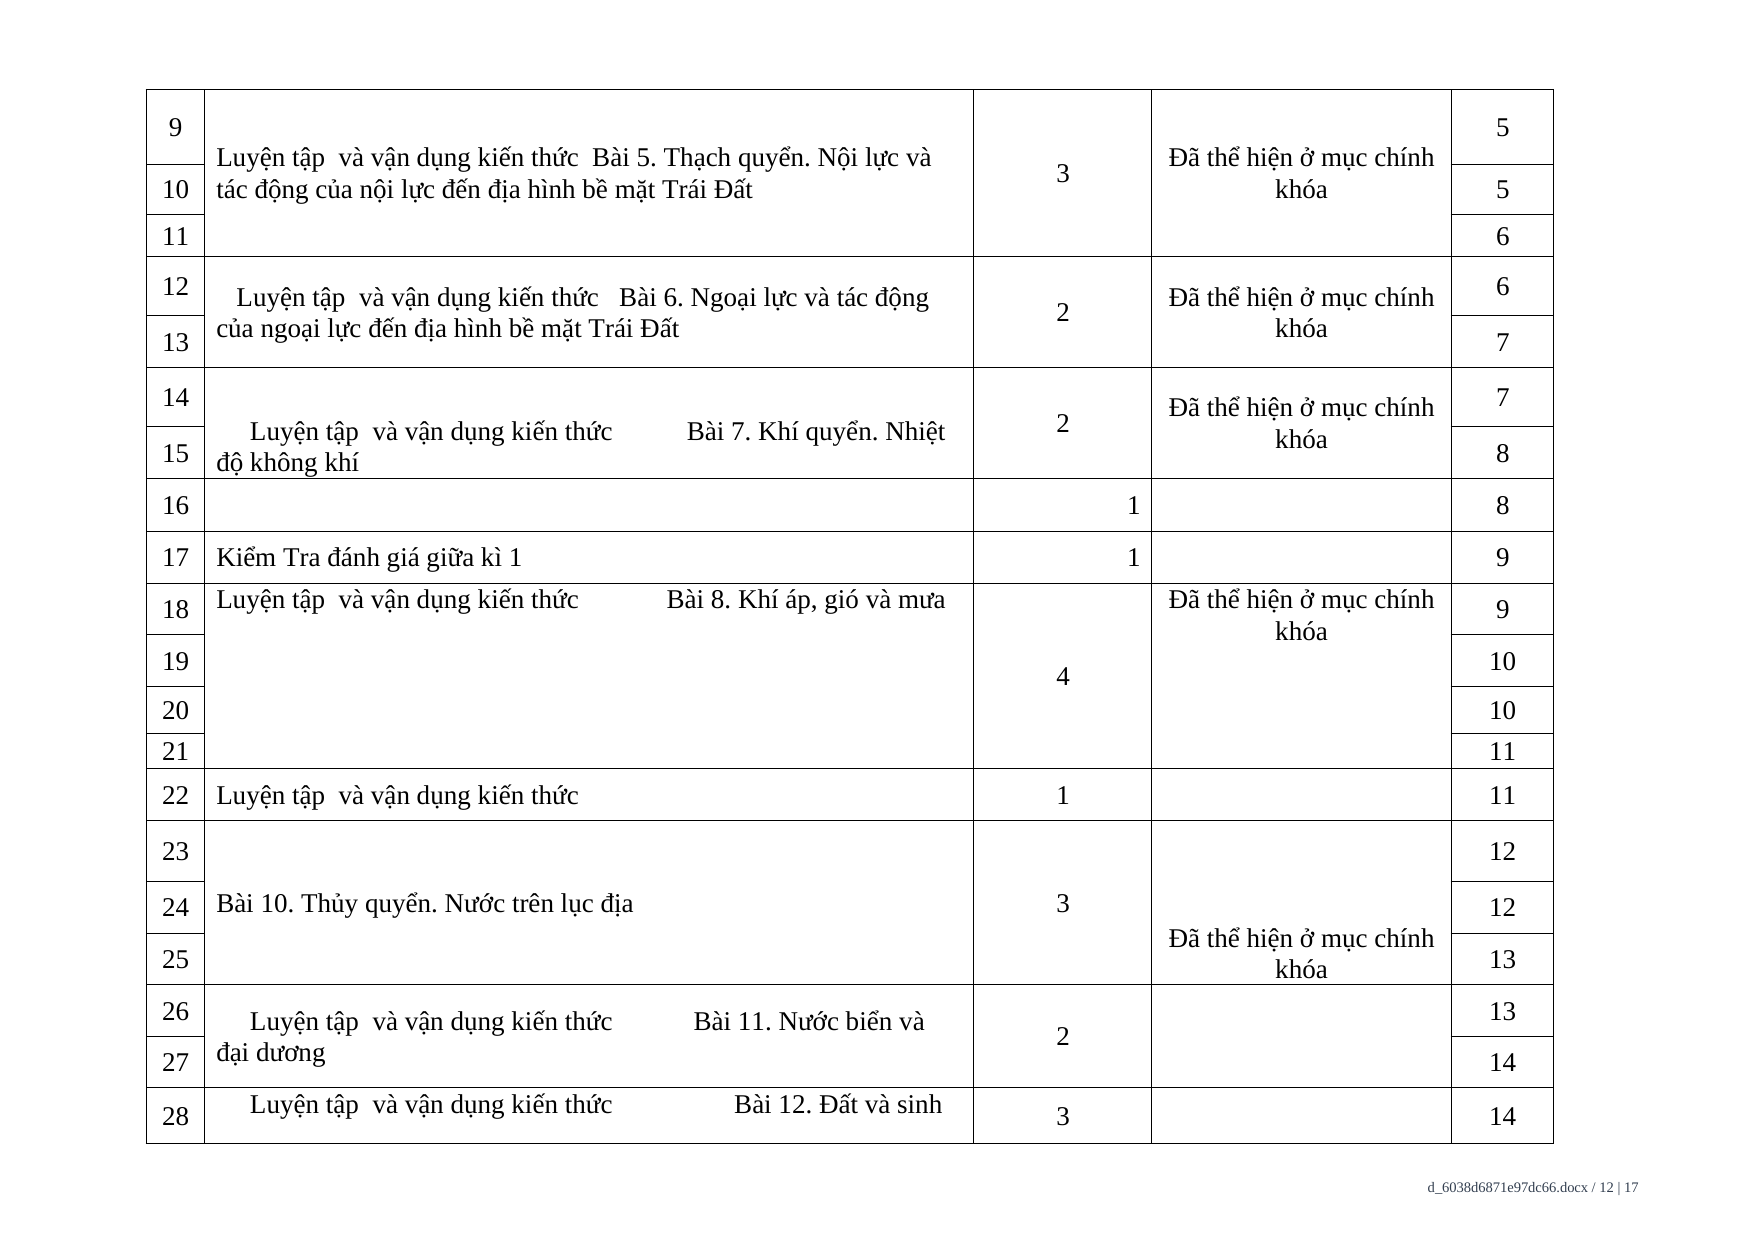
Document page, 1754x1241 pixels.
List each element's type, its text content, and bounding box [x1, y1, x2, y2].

table_cell 10 [1452, 687, 1553, 732]
table_cell [1152, 1088, 1451, 1143]
table_cell 7 [1452, 316, 1553, 367]
table_cell 20 [147, 687, 204, 732]
table_cell 22 [147, 769, 204, 820]
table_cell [205, 1088, 973, 1143]
table_cell 13 [1452, 985, 1553, 1036]
table_cell 15 [147, 427, 204, 478]
table_cell 10 [147, 165, 204, 214]
table_cell Luyện tập và vận dụng kiến thức Bài 11. Nước biển và đại dương [205, 985, 973, 1087]
table_cell 11 [1452, 769, 1553, 820]
table_cell 14 [1452, 1088, 1553, 1143]
table_cell 10 [1452, 635, 1553, 686]
table_cell 17 [147, 532, 204, 582]
table_cell Luyện tập và vận dụng kiến thức Bài 8. Khí áp, gió và mưa [205, 584, 973, 768]
table_cell [1152, 479, 1451, 531]
table_cell 25 [147, 934, 204, 984]
table_cell Luyện tập và vận dụng kiến thức Bài 7. Khí quyển. Nhiệt độ không khí [205, 368, 973, 478]
table_cell 19 [147, 635, 204, 686]
table_cell 26 [147, 985, 204, 1036]
table_cell 13 [147, 316, 204, 367]
table_cell 28 [147, 1088, 204, 1143]
table_cell 14 [147, 368, 204, 426]
table_cell 18 [147, 584, 204, 634]
table_cell 9 [147, 90, 204, 164]
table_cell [1152, 90, 1451, 256]
table_cell Bài 10. Thủy quyển. Nước trên lục địa [205, 821, 973, 984]
table_cell 3 [974, 90, 1151, 256]
table_cell 14 [1452, 1037, 1553, 1087]
table_cell Kiểm Tra đánh giá giữa kì 1 [205, 532, 973, 582]
table_cell [1152, 532, 1451, 582]
table_cell 8 [1452, 427, 1553, 478]
table_cell 12 [1452, 821, 1553, 881]
table_cell 2 [974, 368, 1151, 478]
table_cell 1 [974, 532, 1151, 582]
table_cell 27 [147, 1037, 204, 1087]
table_cell Luyện tập và vận dụng kiến thức Bài 6. Ngoại lực và tác động của ngoại lực đến địa hình bề mặt Trái Đất [205, 257, 973, 367]
table_cell 12 [1452, 882, 1553, 932]
table_cell 5 [1452, 90, 1553, 164]
table_cell Đã thể hiện ở mục chính khóa [1152, 584, 1451, 768]
table_cell [205, 479, 973, 531]
table_cell 21 [147, 734, 204, 768]
table_cell 1 [974, 479, 1151, 531]
table_cell 2 [974, 985, 1151, 1087]
table_cell 3 [974, 1088, 1151, 1143]
table_cell 2 [974, 257, 1151, 367]
table_cell Luyện tập và vận dụng kiến thức Bài 5. Thạch quyển. Nội lực và tác động của nội lực đến địa hình bề mặt Trái Đất [205, 90, 973, 256]
table_cell 1 [974, 769, 1151, 820]
table_cell 13 [1452, 934, 1553, 984]
table_cell 6 [1452, 215, 1553, 256]
table_cell 4 [974, 584, 1151, 768]
table_cell 12 [147, 257, 204, 315]
table_cell 3 [974, 821, 1151, 984]
table_cell 23 [147, 821, 204, 881]
table_cell 7 [1452, 368, 1553, 426]
table_cell 5 [1452, 165, 1553, 214]
table_cell Đã thể hiện ở mục chính khóa [1152, 821, 1451, 984]
table_cell 6 [1452, 257, 1553, 315]
table_cell 24 [147, 882, 204, 932]
table_cell 11 [147, 215, 204, 256]
table_cell 9 [1452, 532, 1553, 582]
table_cell 8 [1452, 479, 1553, 531]
table_cell 11 [1452, 734, 1553, 768]
table_cell [1152, 985, 1451, 1087]
table_cell 9 [1452, 584, 1553, 634]
table_cell [1152, 769, 1451, 820]
table_cell Luyện tập và vận dụng kiến thức [205, 769, 973, 820]
table_cell Đã thể hiện ở mục chính khóa [1152, 257, 1451, 367]
table_cell Đã thể hiện ở mục chính khóa [1152, 368, 1451, 478]
table_cell 16 [147, 479, 204, 531]
